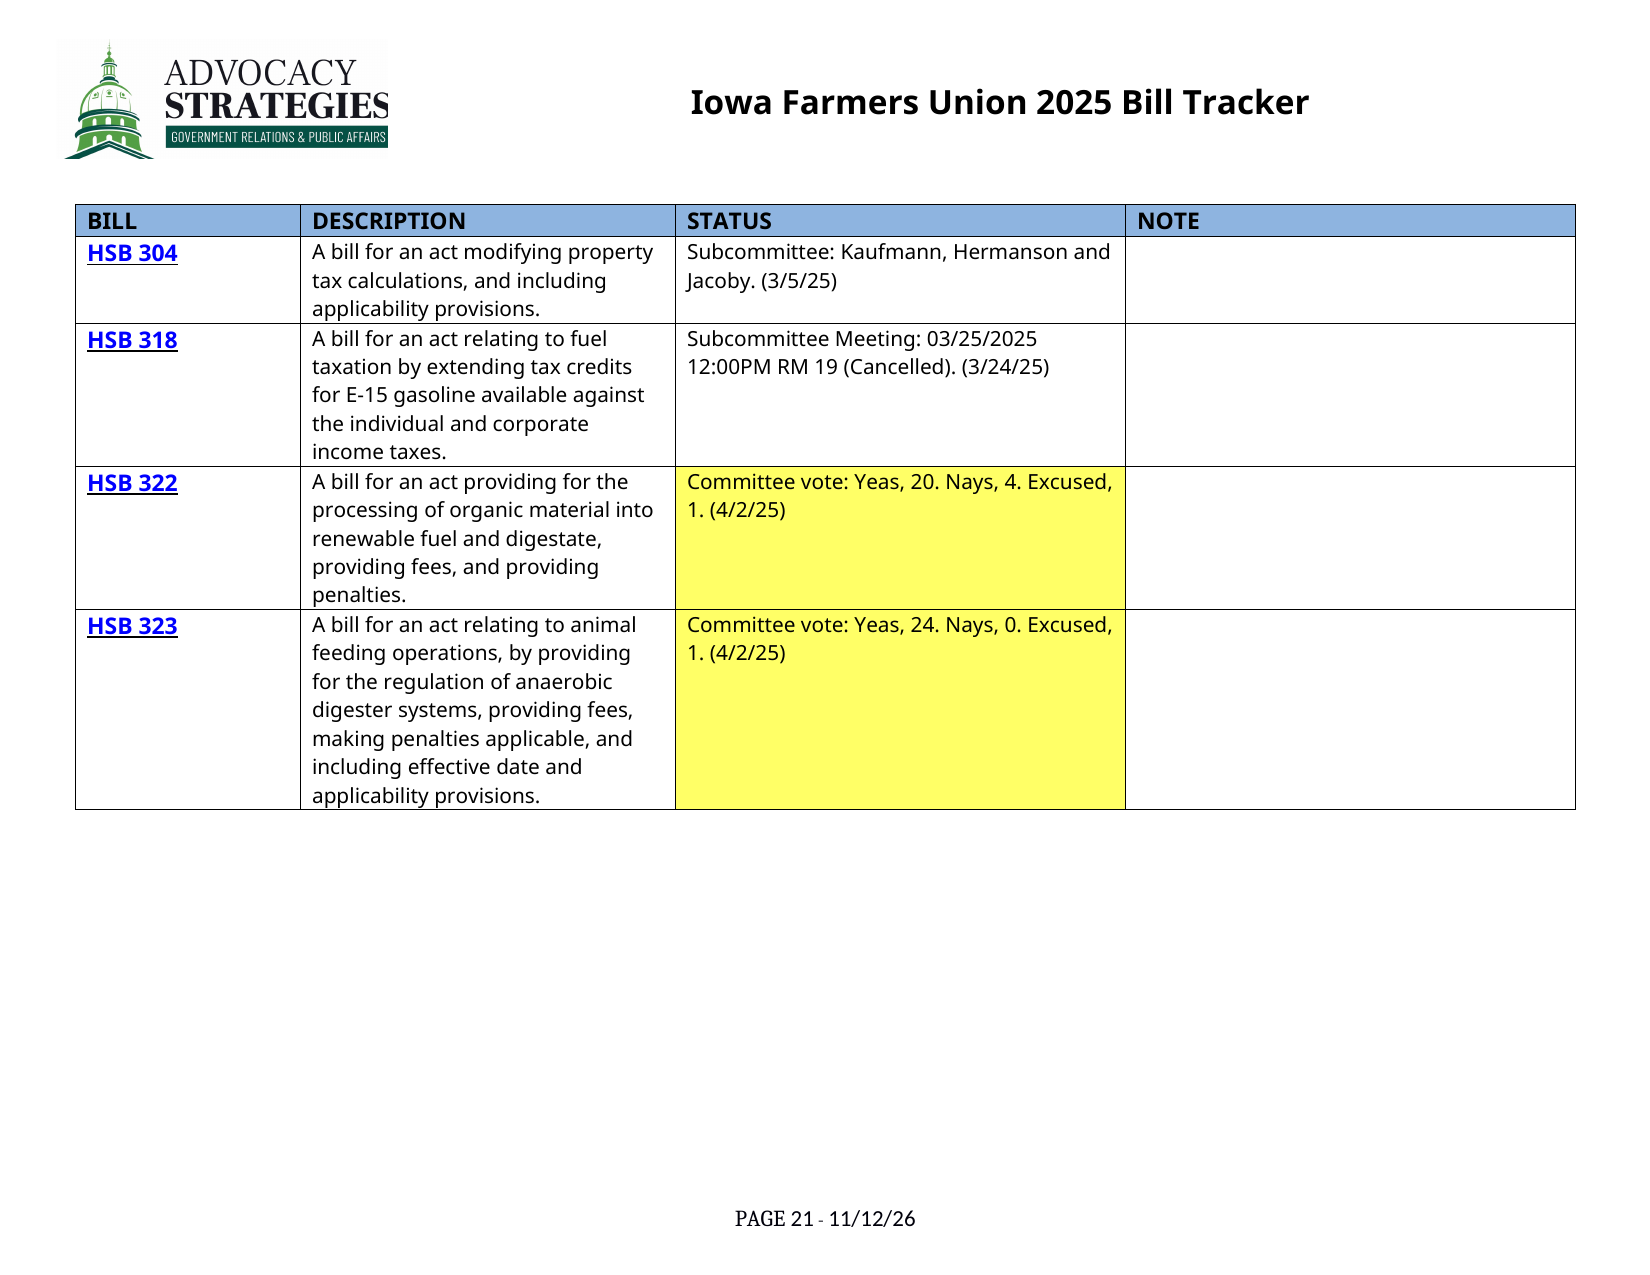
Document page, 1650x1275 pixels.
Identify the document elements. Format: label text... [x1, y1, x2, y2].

picture [56, 39, 389, 159]
table_cell A bill for an act providing for the processing of organic material into renewable fuel and digestate, providing fees, and providing penalties. [301, 467, 675, 609]
table_cell Subcommittee Meeting: 03/25/2025 12:00PM RM 19 (Cancelled). (3/24/25) [676, 324, 1125, 466]
table_cell A bill for an act relating to fuel taxation by extending tax credits for E-15 gasoline available against the individual and corporate income taxes. [301, 324, 675, 466]
table_header STATUS [676, 205, 1125, 236]
table_header DESCRIPTION [301, 205, 675, 236]
table_header NOTE [1126, 205, 1575, 236]
table_cell HSB 323 [76, 610, 300, 809]
table_cell HSB 318 [76, 324, 300, 466]
table_cell [1126, 467, 1575, 609]
table_header BILL [76, 205, 300, 236]
table_cell A bill for an act relating to animal feeding operations, by providing for the regulation of anaerobic digester systems, providing fees, making penalties applicable, and including effective date and applicability provisions. [301, 610, 675, 809]
table_cell HSB 304 [76, 237, 300, 323]
table_cell [1126, 610, 1575, 809]
table_cell Committee vote: Yeas, 20. Nays, 4. Excused, 1. (4/2/25) [676, 467, 1125, 609]
table_cell Committee vote: Yeas, 24. Nays, 0. Excused, 1. (4/2/25) [676, 610, 1125, 809]
table_cell HSB 322 [76, 467, 300, 609]
table_cell Subcommittee: Kaufmann, Hermanson and Jacoby. (3/5/25) [676, 237, 1125, 323]
table_cell [1126, 324, 1575, 466]
table_cell [1126, 237, 1575, 323]
table_cell A bill for an act modifying property tax calculations, and including applicability provisions. [301, 237, 675, 323]
